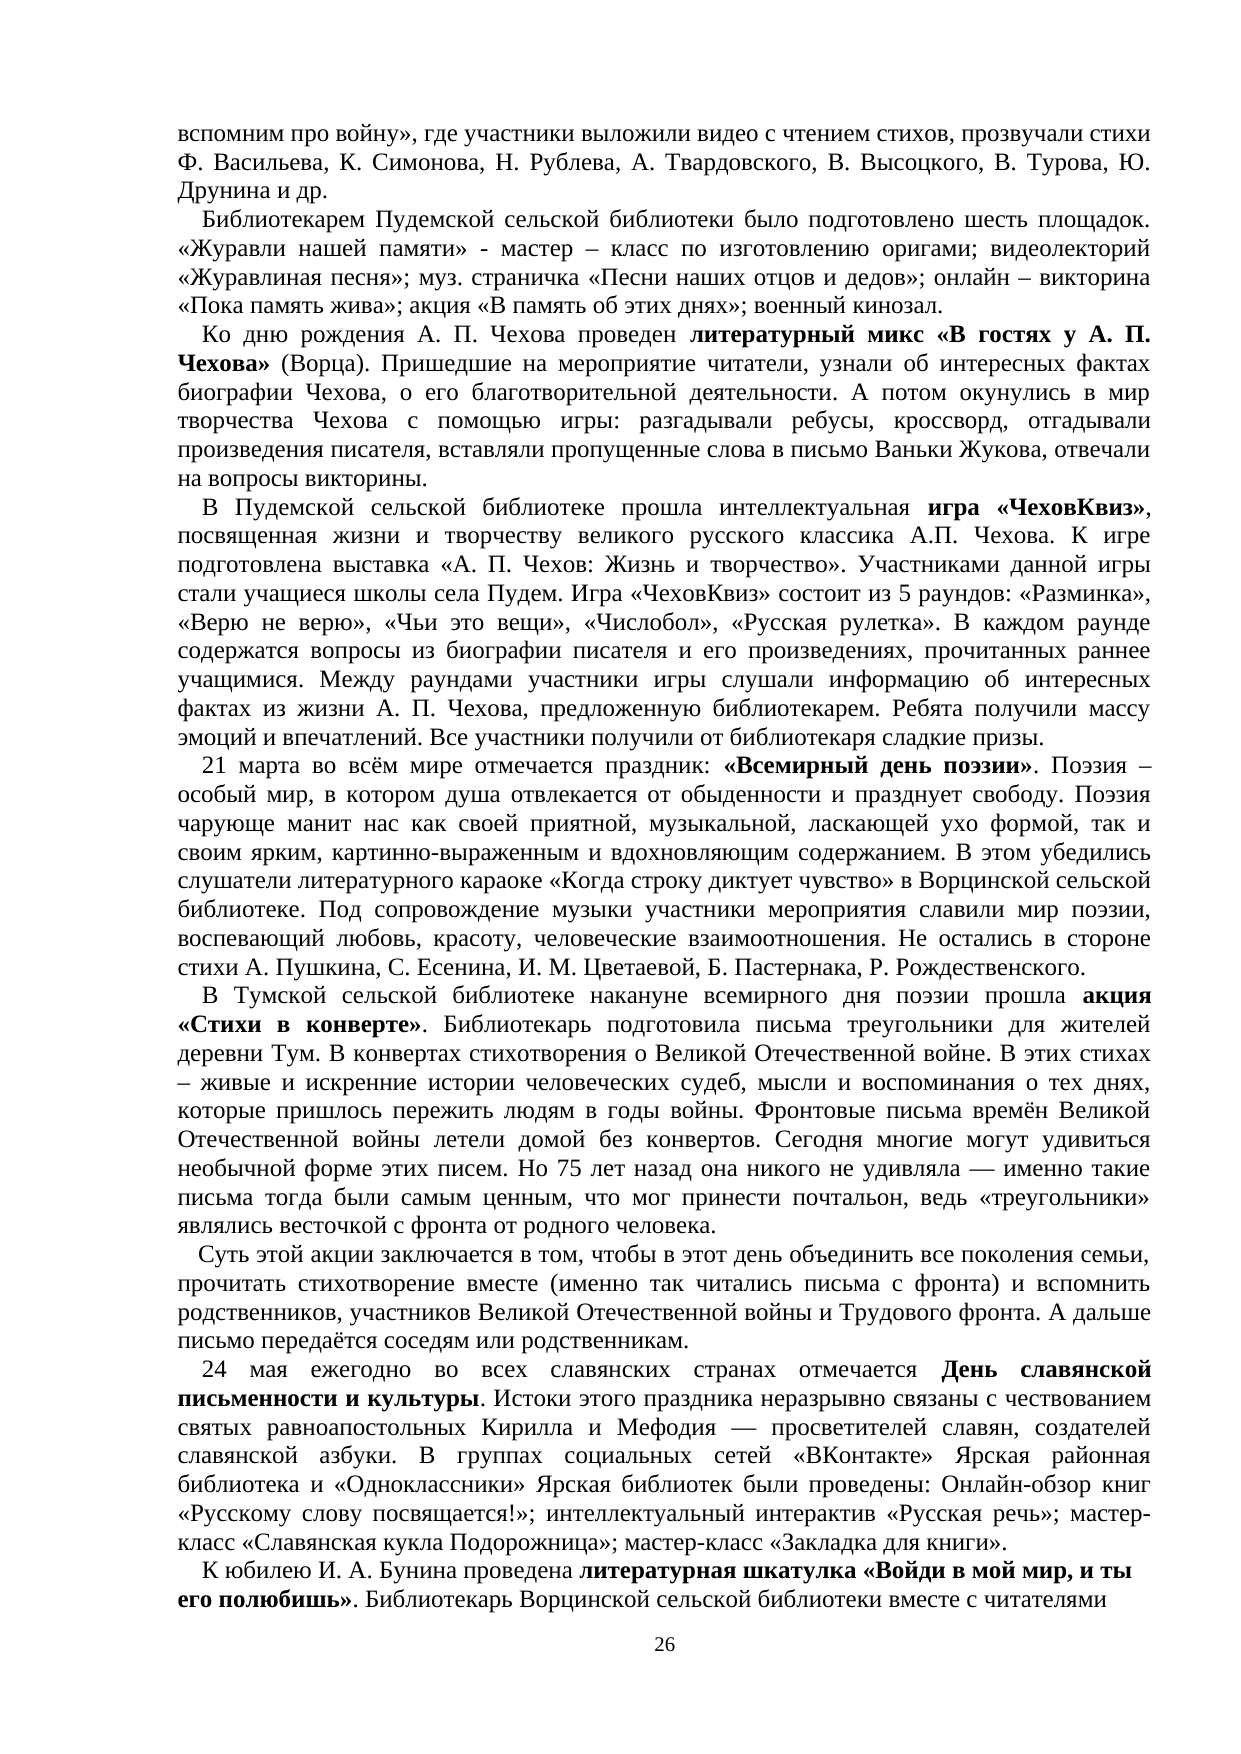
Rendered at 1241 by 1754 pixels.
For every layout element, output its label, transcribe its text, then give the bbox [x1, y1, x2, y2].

text 21 марта во всём мире отмечается праздник: «Всемирный день поэзии». Поэзия – особый мир, в котором душа отвлекается от обыденности и празднует свободу. Поэзия чарующе манит нас как своей приятной, музыкальной, ласкающей ухо формой, так и своим ярким, картинно-выраженным и вдохновляющим содержанием. В этом убедились слушатели литературного караоке «Когда строку диктует чувство» в Ворцинской сельской библиотеке. Под сопровождение музыки участники мероприятия славили мир поэзии, воспевающий любовь, красоту, человеческие взаимоотношения. Не остались в стороне стихи А. Пушкина, С. Есенина, И. М. Цветаевой, Б. Пастернака, Р. Рождественского. [177, 751, 1152, 981]
text 24 мая ежегодно во всех славянских странах отмечается День славянской письменности и культуры. Истоки этого праздника неразрывно связаны с чествованием святых равноапостольных Кирилла и Мефодия — просветителей славян, создателей славянской азбуки. В группах социальных сетей «ВКонтакте» Ярская районная библиотека и «Одноклассники» Ярская библиотек были проведены: Онлайн-обзор книг «Русскому слову посвящается!»; интеллектуальный интерактив «Русская речь»; мастер-класс «Славянская кукла Подорожница»; мастер-класс «Закладка для книги». [177, 1354, 1152, 1556]
text В Пудемской сельской библиотеке прошла интеллектуальная игра «ЧеховКвиз», посвященная жизни и творчеству великого русского классика А.П. Чехова. К игре подготовлена выставка «А. П. Чехов: Жизнь и творчество». Участниками данной игры стали учащиеся школы села Пудем. Игра «ЧеховКвиз» состоит из 5 раундов: «Разминка», «Верю не верю», «Чьи это вещи», «Числобол», «Русская рулетка». В каждом раунде содержатся вопросы из биографии писателя и его произведениях, прочитанных раннее учащимися. Между раундами участники игры слушали информацию об интересных фактах из жизни А. П. Чехова, предложенную библиотекарем. Ребята получили массу эмоций и впечатлений. Все участники получили от библиотекаря сладкие призы. [177, 492, 1152, 751]
text Ко дню рождения А. П. Чехова проведен литературный микс «В гостях у А. П. Чехова» (Ворца). Пришедшие на мероприятие читатели, узнали об интересных фактах биографии Чехова, о его благотворительной деятельности. А потом окунулись в мир творчества Чехова с помощью игры: разгадывали ребусы, кроссворд, отгадывали произведения писателя, вставляли пропущенные слова в письмо Ваньки Жукова, отвечали на вопросы викторины. [177, 319, 1152, 492]
text В Тумской сельской библиотеке накануне всемирного дня поэзии прошла акция «Стихи в конверте». Библиотекарь подготовила письма треугольники для жителей деревни Тум. В конвертах стихотворения о Великой Отечественной войне. В этих стихах – живые и искренние истории человеческих судеб, мысли и воспоминания о тех днях, которые пришлось пережить людям в годы войны. Фронтовые письма времён Великой Отечественной войны летели домой без конвертов. Сегодня многие могут удивиться необычной форме этих писем. Но 75 лет назад она никого не удивляла — именно такие письма тогда были самым ценным, что мог принести почтальон, ведь «треугольники» являлись весточкой с фронта от родного человека. [177, 981, 1152, 1239]
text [177, 1556, 1152, 1613]
text Библиотекарем Пудемской сельской библиотеки было подготовлено шесть площадок. «Журавли нашей памяти» - мастер – класс по изготовлению оригами; видеолекторий «Журавлиная песня»; муз. страничка «Песни наших отцов и дедов»; онлайн – викторина «Пока память жива»; акция «В память об этих днях»; военный кинозал. [177, 204, 1152, 319]
text Суть этой акции заключается в том, чтобы в этот день объединить все поколения семьи, прочитать стихотворение вместе (именно так читались письма с фронта) и вспомнить родственников, участников Великой Отечественной войны и Трудового фронта. А дальше письмо передаётся соседям или родственникам. [177, 1239, 1152, 1354]
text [177, 118, 1152, 204]
